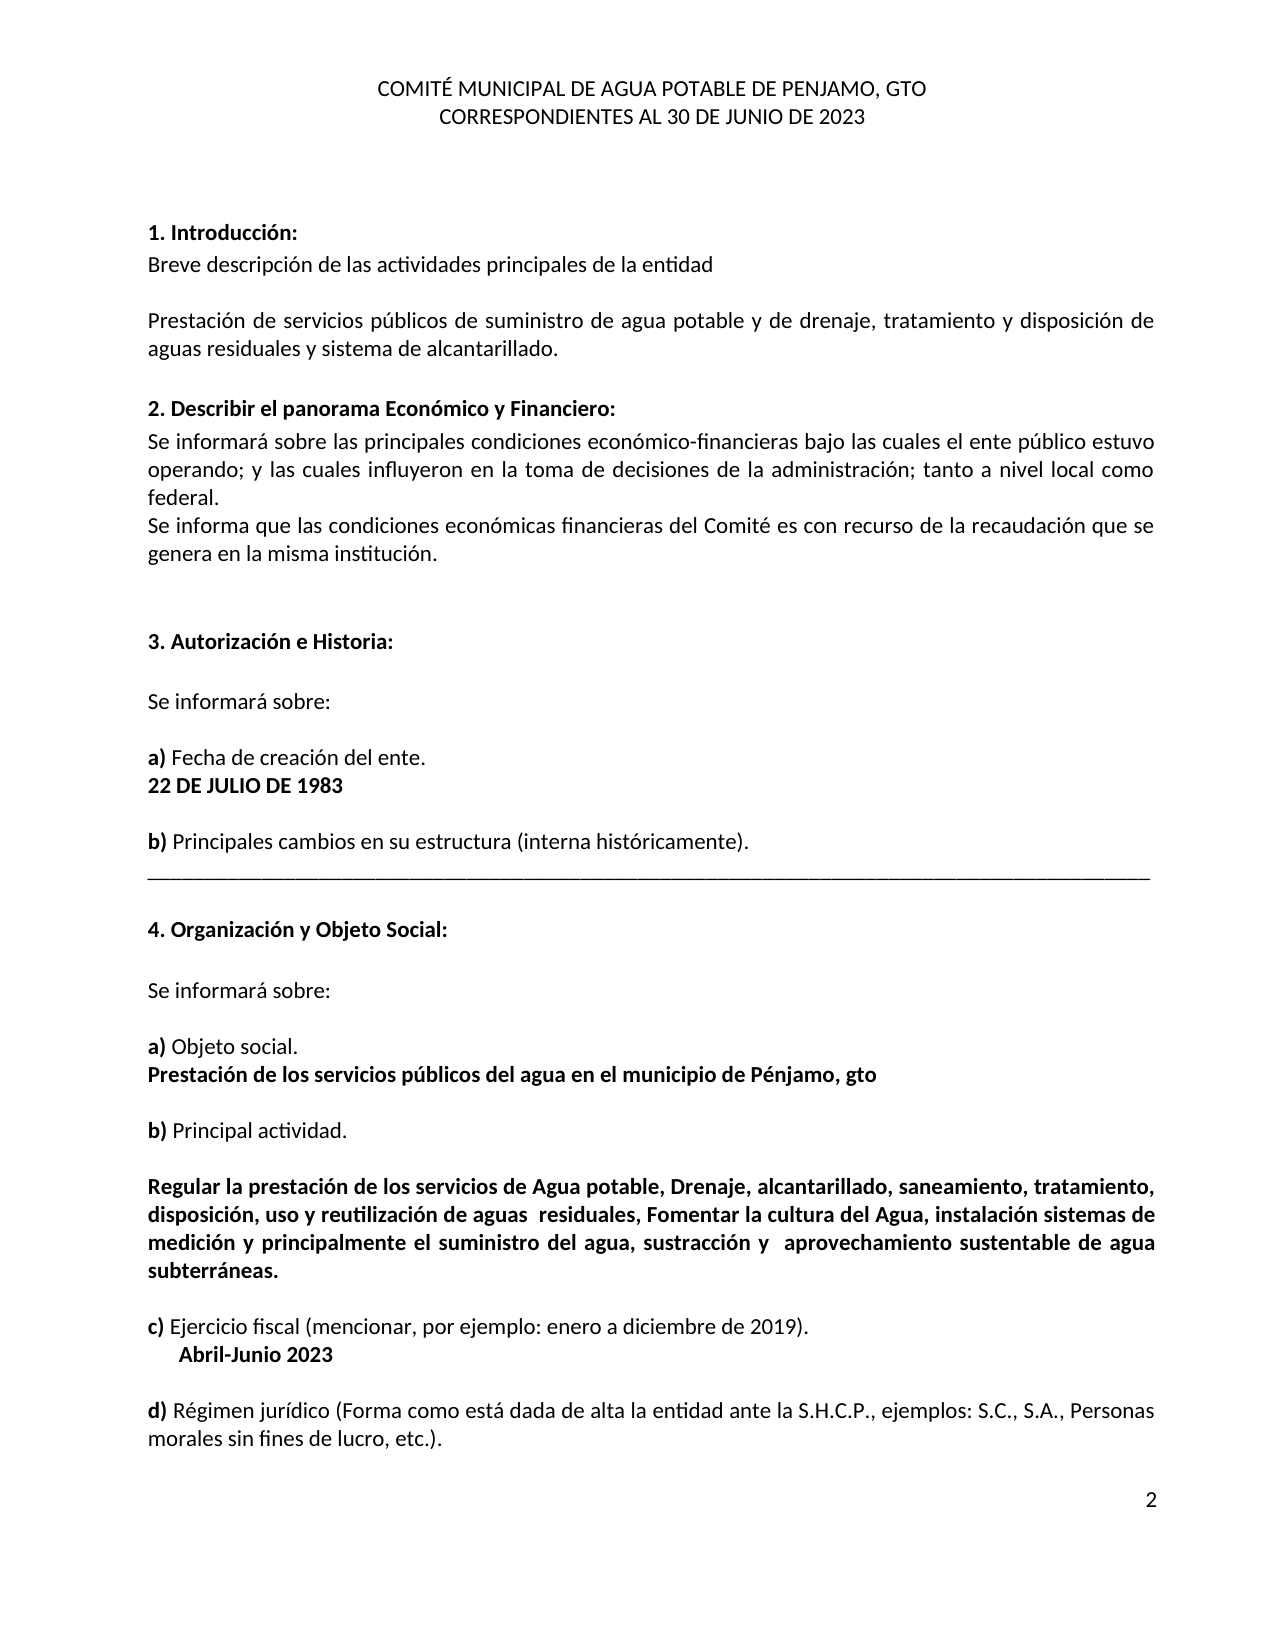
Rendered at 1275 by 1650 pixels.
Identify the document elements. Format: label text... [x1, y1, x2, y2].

subtitle 3. Autorización e Historia: [148, 627, 1157, 655]
subtitle 2. Describir el panorama Económico y Financiero: [148, 394, 1157, 423]
text Se informará sobre: [148, 687, 1157, 715]
text a) Fecha de creación del ente. [148, 743, 1157, 771]
text Regular la prestación de los servicios de Agua potable, Drenaje, alcantarillado, saneamiento, tratamiento, disposición, uso y reutilización de aguas residuales, Fomentar la cultura del Agua, instalación sistemas de medición y principalmente el suministro del agua, sustracción y aprovechamiento sustentable de agua subterráneas. [148, 1172, 1157, 1284]
text b) Principales cambios en su estructura (interna históricamente). [148, 827, 1157, 855]
text Breve descripción de las actividades principales de la entidad [148, 250, 1157, 278]
text b) Principal actividad. [148, 1116, 1157, 1144]
subtitle 4. Organización y Objeto Social: [148, 916, 1157, 944]
text d) Régimen jurídico (Forma como está dada de alta la entidad ante la S.H.C.P., ejemplos: S.C., S.A., Personas morales sin fines de lucro, etc.). [148, 1396, 1157, 1452]
text c) Ejercicio fiscal (mencionar, por ejemplo: enero a diciembre de 2019). [148, 1312, 1157, 1340]
subtitle 1. Introducción: [148, 218, 1157, 246]
text Abril-Junio 2023 [148, 1340, 1157, 1368]
text Prestación de los servicios públicos del agua en el municipio de Pénjamo, gto [148, 1060, 1157, 1088]
text Se informará sobre: [148, 976, 1157, 1004]
text Se informará sobre las principales condiciones económico-financieras bajo las cuales el ente público estuvo operando; y las cuales influyeron en la toma de decisiones de la administración; tanto a nivel local como federal. [148, 427, 1157, 511]
text a) Objeto social. [148, 1032, 1157, 1060]
text 22 DE JULIO DE 1983 [148, 771, 1157, 799]
text Se informa que las condiciones económicas financieras del Comité es con recurso de la recaudación que se genera en la misma institución. [148, 511, 1157, 567]
text Prestación de servicios públicos de suministro de agua potable y de drenaje, tratamiento y disposición de aguas residuales y sistema de alcantarillado. [148, 306, 1157, 362]
